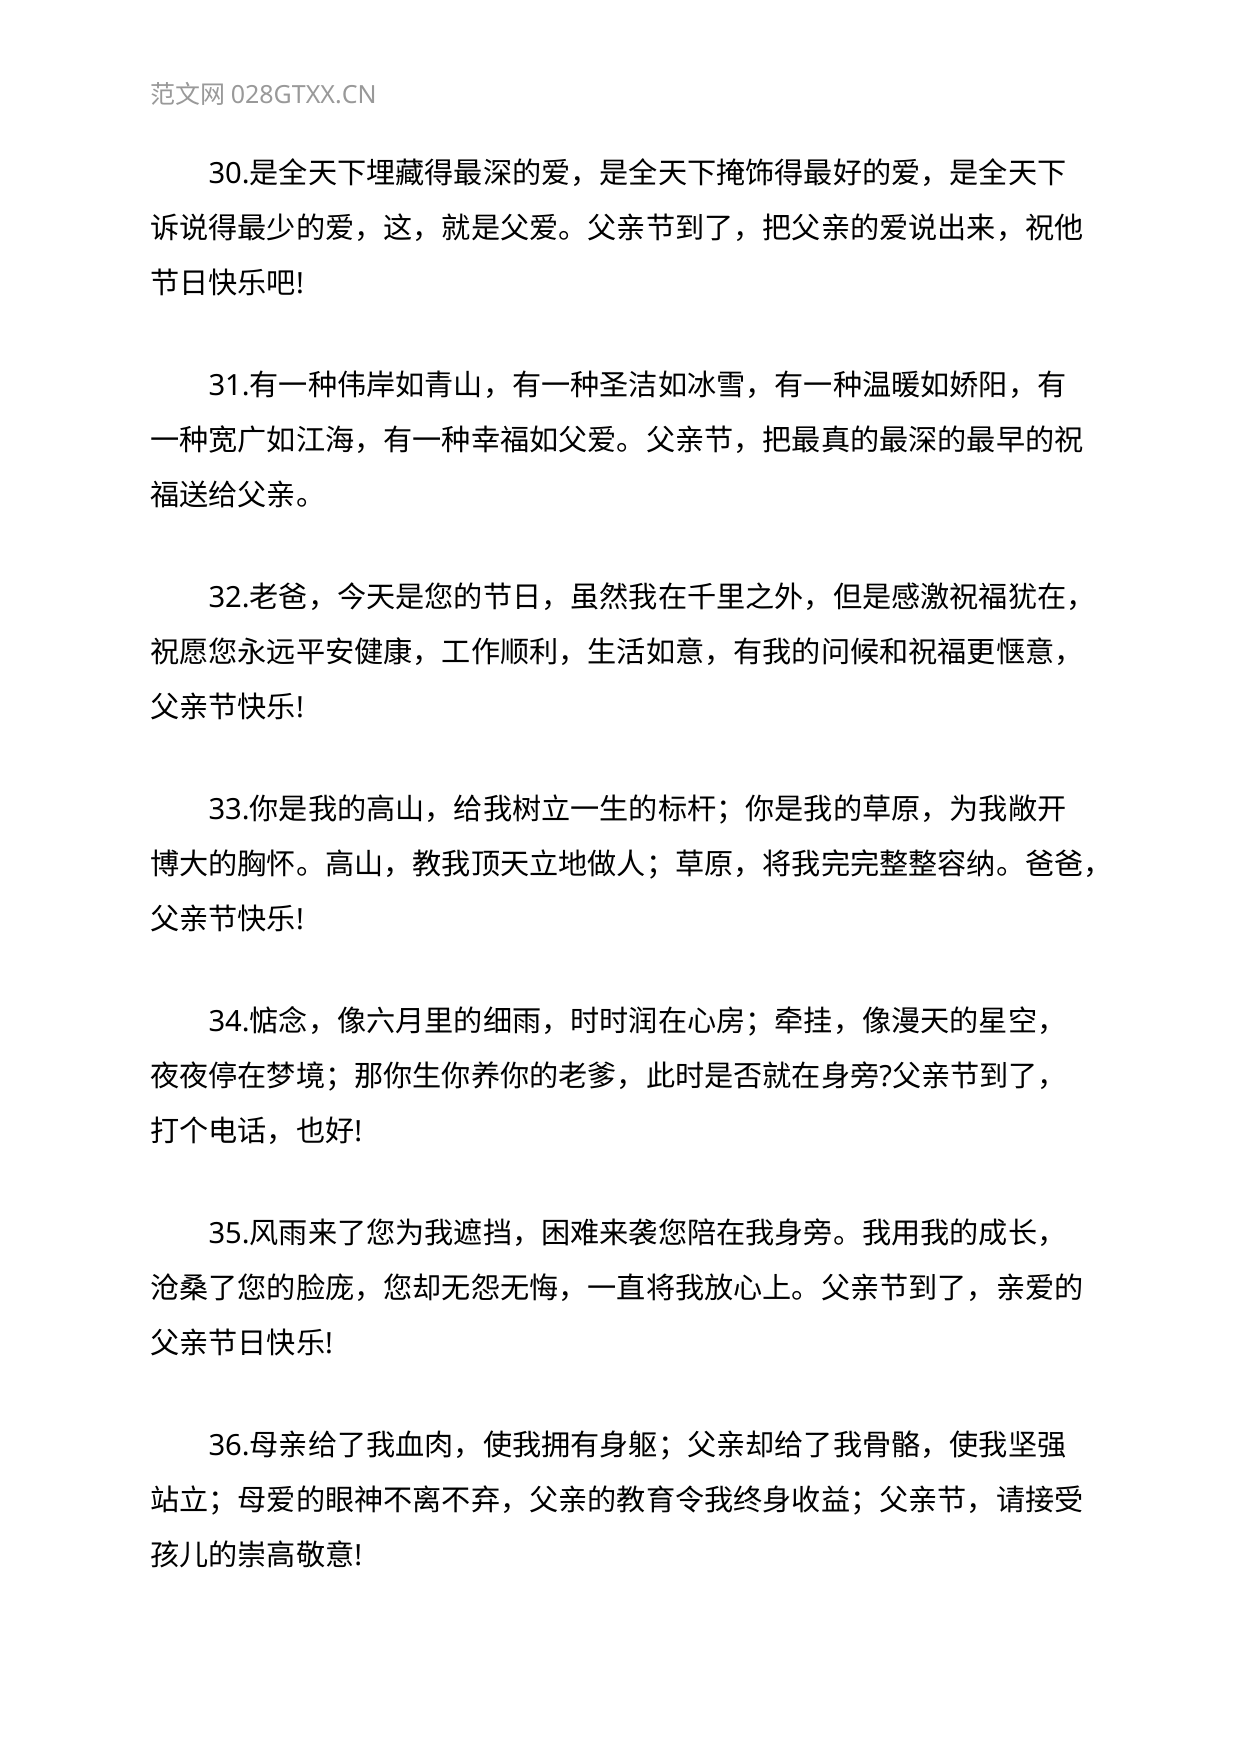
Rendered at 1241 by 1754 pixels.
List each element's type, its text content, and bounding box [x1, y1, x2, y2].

text 30.是全天下埋藏得最深的爱，是全天下掩饰得最好的爱，是全天下诉说得最少的爱，这，就是父爱。父亲节到了，把父亲的爱说出来，祝他节日快乐吧! [150, 150, 1090, 302]
text 32.老爸，今天是您的节日，虽然我在千里之外，但是感激祝福犹在，祝愿您永远平安健康，工作顺利，生活如意，有我的问候和祝福更惬意，父亲节快乐! [150, 573, 1090, 726]
text 34.惦念，像六月里的细雨，时时润在心房；牵挂，像漫天的星空，夜夜停在梦境；那你生你养你的老爹，此时是否就在身旁?父亲节到了，打个电话，也好! [150, 997, 1090, 1150]
text 35.风雨来了您为我遮挡，困难来袭您陪在我身旁。我用我的成长，沧桑了您的脸庞，您却无怨无悔，一直将我放心上。父亲节到了，亲爱的父亲节日快乐! [150, 1209, 1090, 1362]
text 36.母亲给了我血肉，使我拥有身躯；父亲却给了我骨骼，使我坚强站立；母爱的眼神不离不弃，父亲的教育令我终身收益；父亲节，请接受孩儿的崇高敬意! [150, 1421, 1090, 1573]
text 31.有一种伟岸如青山，有一种圣洁如冰雪，有一种温暖如娇阳，有一种宽广如江海，有一种幸福如父爱。父亲节，把最真的最深的最早的祝福送给父亲。 [150, 362, 1090, 514]
text 33.你是我的高山，给我树立一生的标杆；你是我的草原，为我敞开博大的胸怀。高山，教我顶天立地做人；草原，将我完完整整容纳。爸爸，父亲节快乐! [150, 785, 1090, 938]
